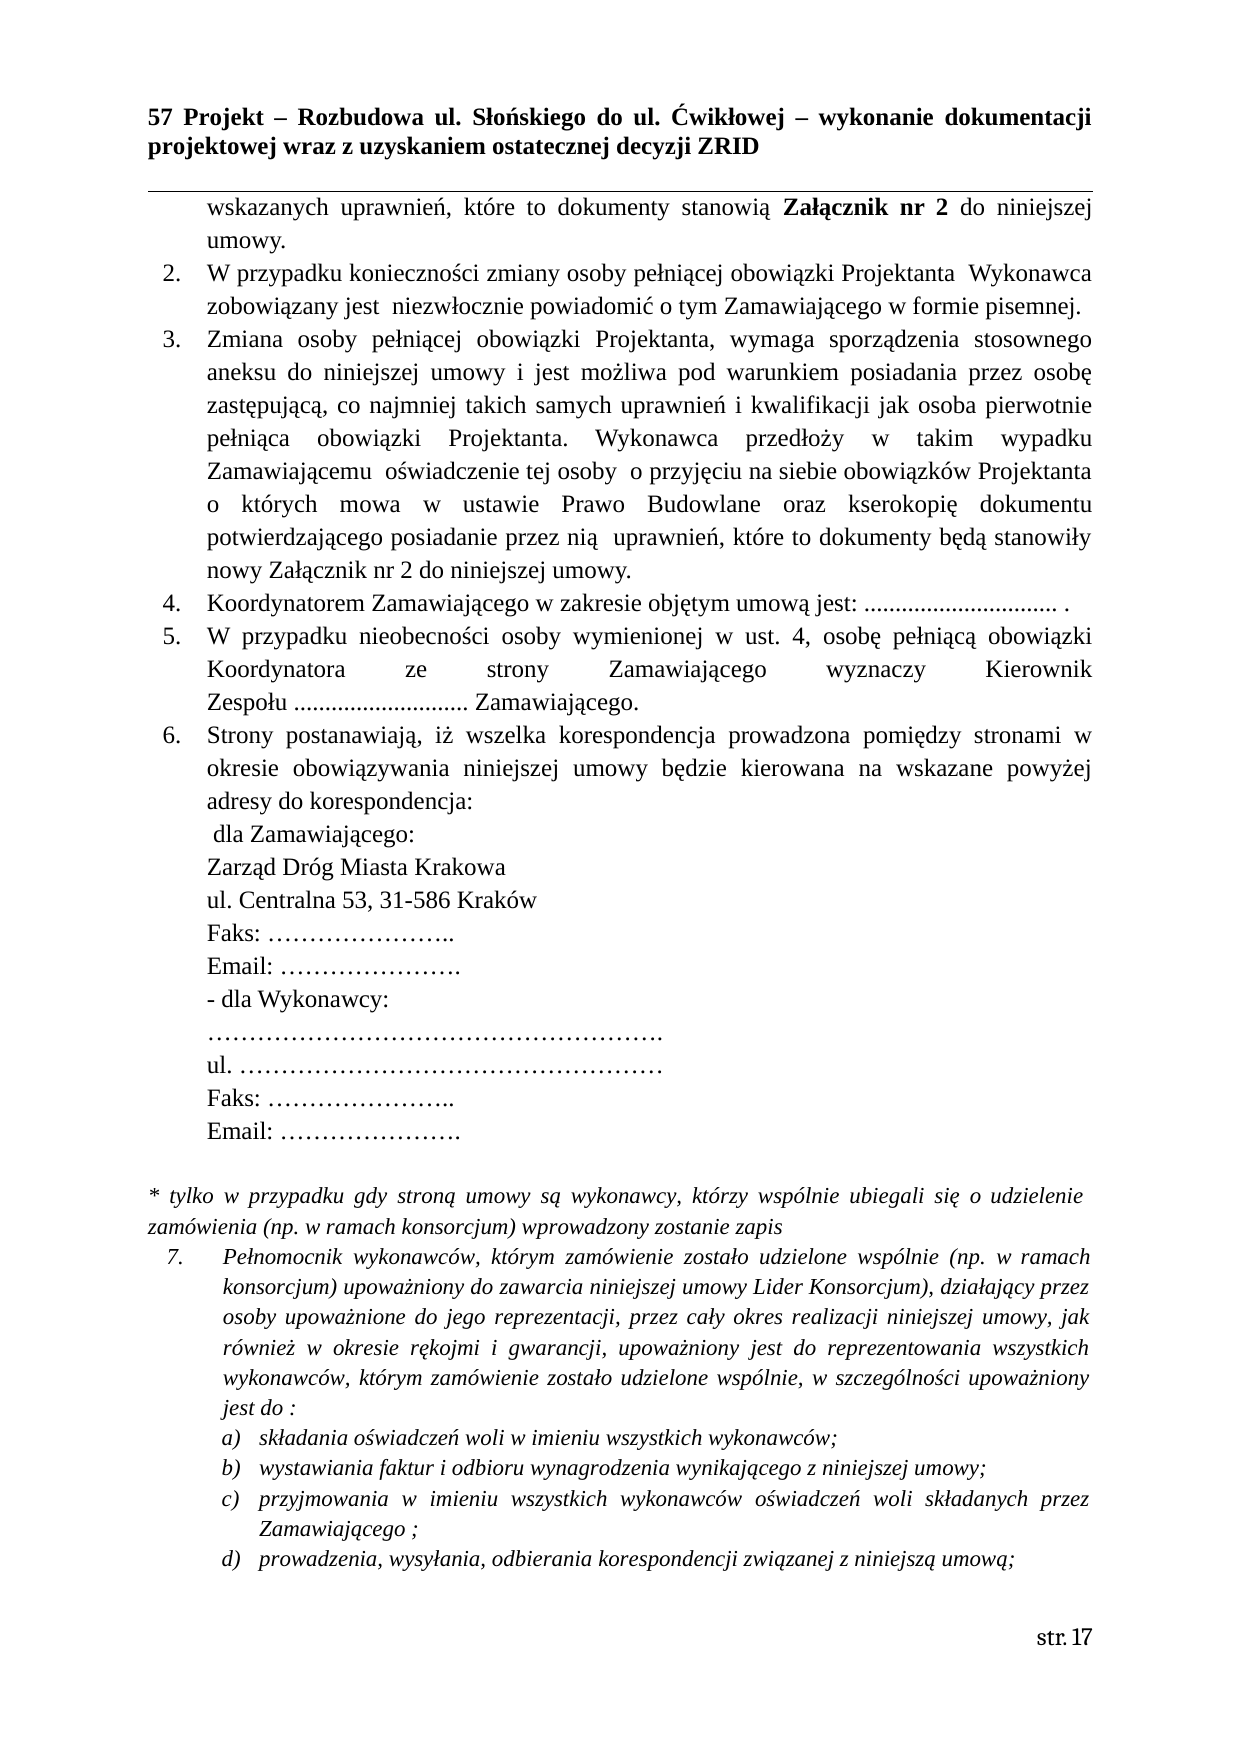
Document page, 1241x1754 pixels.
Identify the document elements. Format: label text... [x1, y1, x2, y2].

list składania oświadczeń woli w imieniu wszystkich wykonawców; [221, 1424, 1093, 1451]
list Zmiana osoby pełniącej obowiązki Projektanta, wymaga sporządzenia stosownego aneksu do niniejszej umowy i jest możliwa pod warunkiem posiadania przez osobę zastępującą, co najmniej takich samych uprawnień i kwalifikacji jak osoba pierwotnie pełniąca obowiązki Projektanta. Wykonawca przedłoży w takim wypadku Zamawiającemu oświadczenie tej osoby o przyjęciu na siebie obowiązków Projektanta o których mowa w ustawie Prawo Budowlane oraz kserokopię dokumentu potwierdzającego posiadanie przez nią uprawnień, które to dokumenty będą stanowiły nowy Załącznik nr 2 do niniejszej umowy. [162, 324, 1093, 584]
list wystawiania faktur i odbioru wynagrodzenia wynikającego z niniejszej umowy; [221, 1454, 1093, 1481]
text Zarząd Dróg Miasta Krakowa [207, 852, 1093, 881]
list Koordynatorem Zamawiającego w zakresie objętym umową jest: ............................... . [162, 588, 1093, 617]
list Pełnomocnik wykonawców, którym zamówienie zostało udzielone wspólnie (np. w ramach konsorcjum) upoważniony do zawarcia niniejszej umowy Lider Konsorcjum), działający przez osoby upoważnione do jego reprezentacji, przez cały okres realizacji niniejszej umowy, jak również w okresie rękojmi i gwarancji, upoważniony jest do reprezentowania wszystkich wykonawców, którym zamówienie zostało udzielone wspólnie, w szczególności upoważniony jest do : [166, 1243, 1093, 1420]
list Strony postanawiają, iż wszelka korespondencja prowadzona pomiędzy stronami w okresie obowiązywania niniejszej umowy będzie kierowana na wskazane powyżej adresy do korespondencja: [162, 720, 1093, 815]
list W przypadku nieobecności osoby wymienionej w ust. 4, osobę pełniącą obowiązki Koordynatora ze strony Zamawiającego wyznaczy Kierownik Zespołu ............................ Zamawiającego. [162, 621, 1093, 716]
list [162, 192, 1093, 254]
text Faks: ………………….. [207, 1083, 1093, 1112]
list W przypadku konieczności zmiany osoby pełniącej obowiązki Projektanta Wykonawca zobowiązany jest niezwłocznie powiadomić o tym Zamawiającego w formie pisemnej. [162, 258, 1093, 320]
text Email: …………………. [207, 1116, 1093, 1145]
text ………………………………………………. [207, 1017, 1093, 1046]
text dla Zamawiającego: [207, 819, 1093, 848]
text * tylko w przypadku gdy stroną umowy są wykonawcy, którzy wspólnie ubiegali się o udzielenie zamówienia (np. w ramach konsorcjum) wprowadzony zostanie zapis [148, 1182, 1085, 1239]
list prowadzenia, wysyłania, odbierania korespondencji związanej z niniejszą umową; [221, 1545, 1093, 1571]
text ul. Centralna 53, 31-586 Kraków [207, 885, 1093, 914]
list przyjmowania w imieniu wszystkich wykonawców oświadczeń woli składanych przez Zamawiającego ; [221, 1484, 1093, 1541]
text - dla Wykonawcy: [207, 984, 1093, 1013]
text Faks: ………………….. [207, 918, 1093, 947]
text ul. …………………………………………… [207, 1050, 1093, 1079]
text Email: …………………. [207, 951, 1093, 980]
